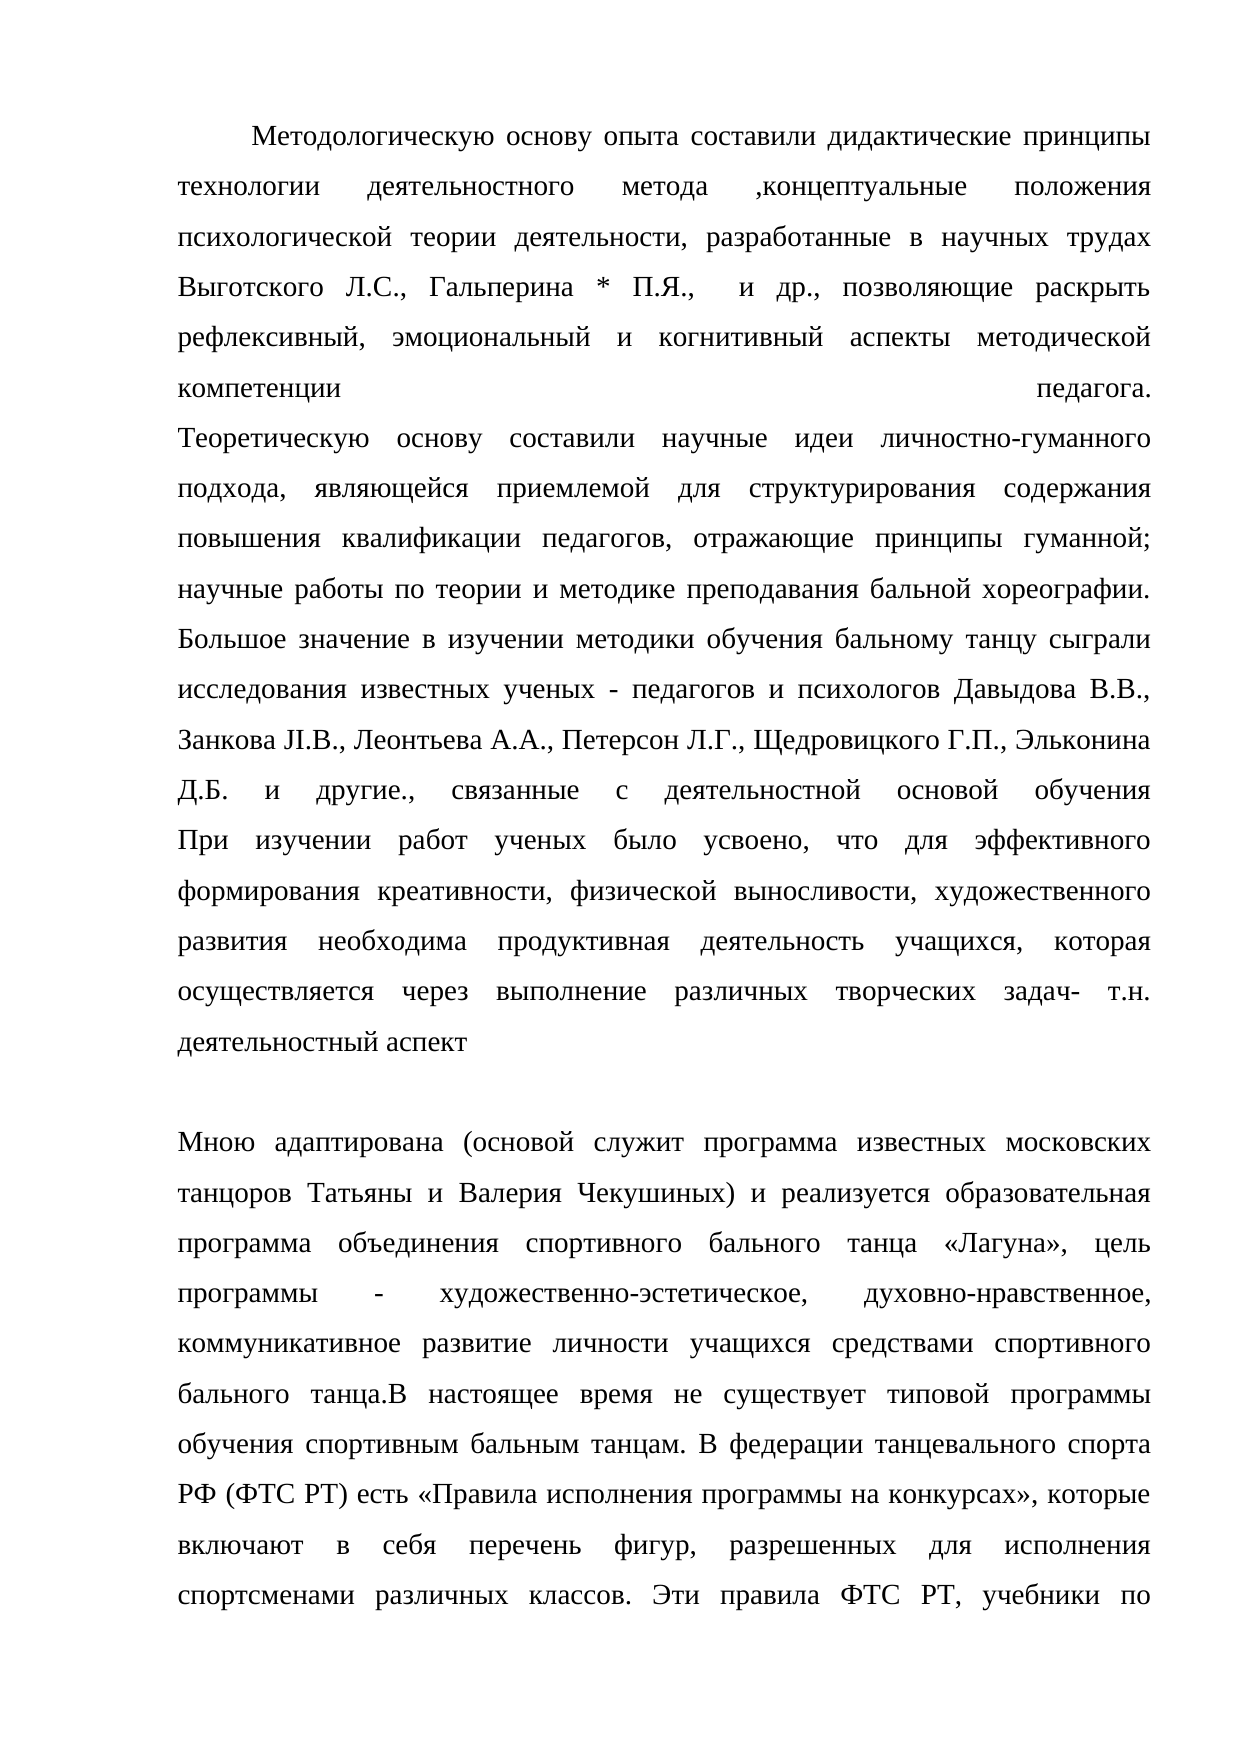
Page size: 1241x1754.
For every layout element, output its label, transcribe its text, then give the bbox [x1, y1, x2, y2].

text Методологическую основу опыта составили дидактические принципы технологии деятельностного метода ,концептуальные положения психологической теории деятельности, разработанные в научных трудах Выготского Л.С., Гальперина * П.Я., и др., позволяющие раскрыть рефлексивный, эмоциональный и когнитивный аспекты методической компетенции педагога. Теоретическую основу составили научные идеи личностно-гуманного подхода, являющейся приемлемой для структурирования содержания повышения квалификации педагогов, отражающие принципы гуманной; научные работы по теории и методике преподавания бальной хореографии. Большое значение в изучении методики обучения бальному танцу сыграли исследования известных ученых - педагогов и психологов Давыдова В.В., Занкова JI.B., Леонтьева А.А., Петерсон Л.Г., Щедровицкого Г.П., Эльконина Д.Б. и другие., связанные с деятельностной основой обучения При изучении работ ученых было усвоено, что для эффективного формирования креативности, физической выносливости, художественного развития необходима продуктивная деятельность учащихся, которая осуществляется через выполнение различных творческих задач- т.н. деятельностный аспект [177, 118, 1152, 1057]
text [177, 1074, 1152, 1611]
